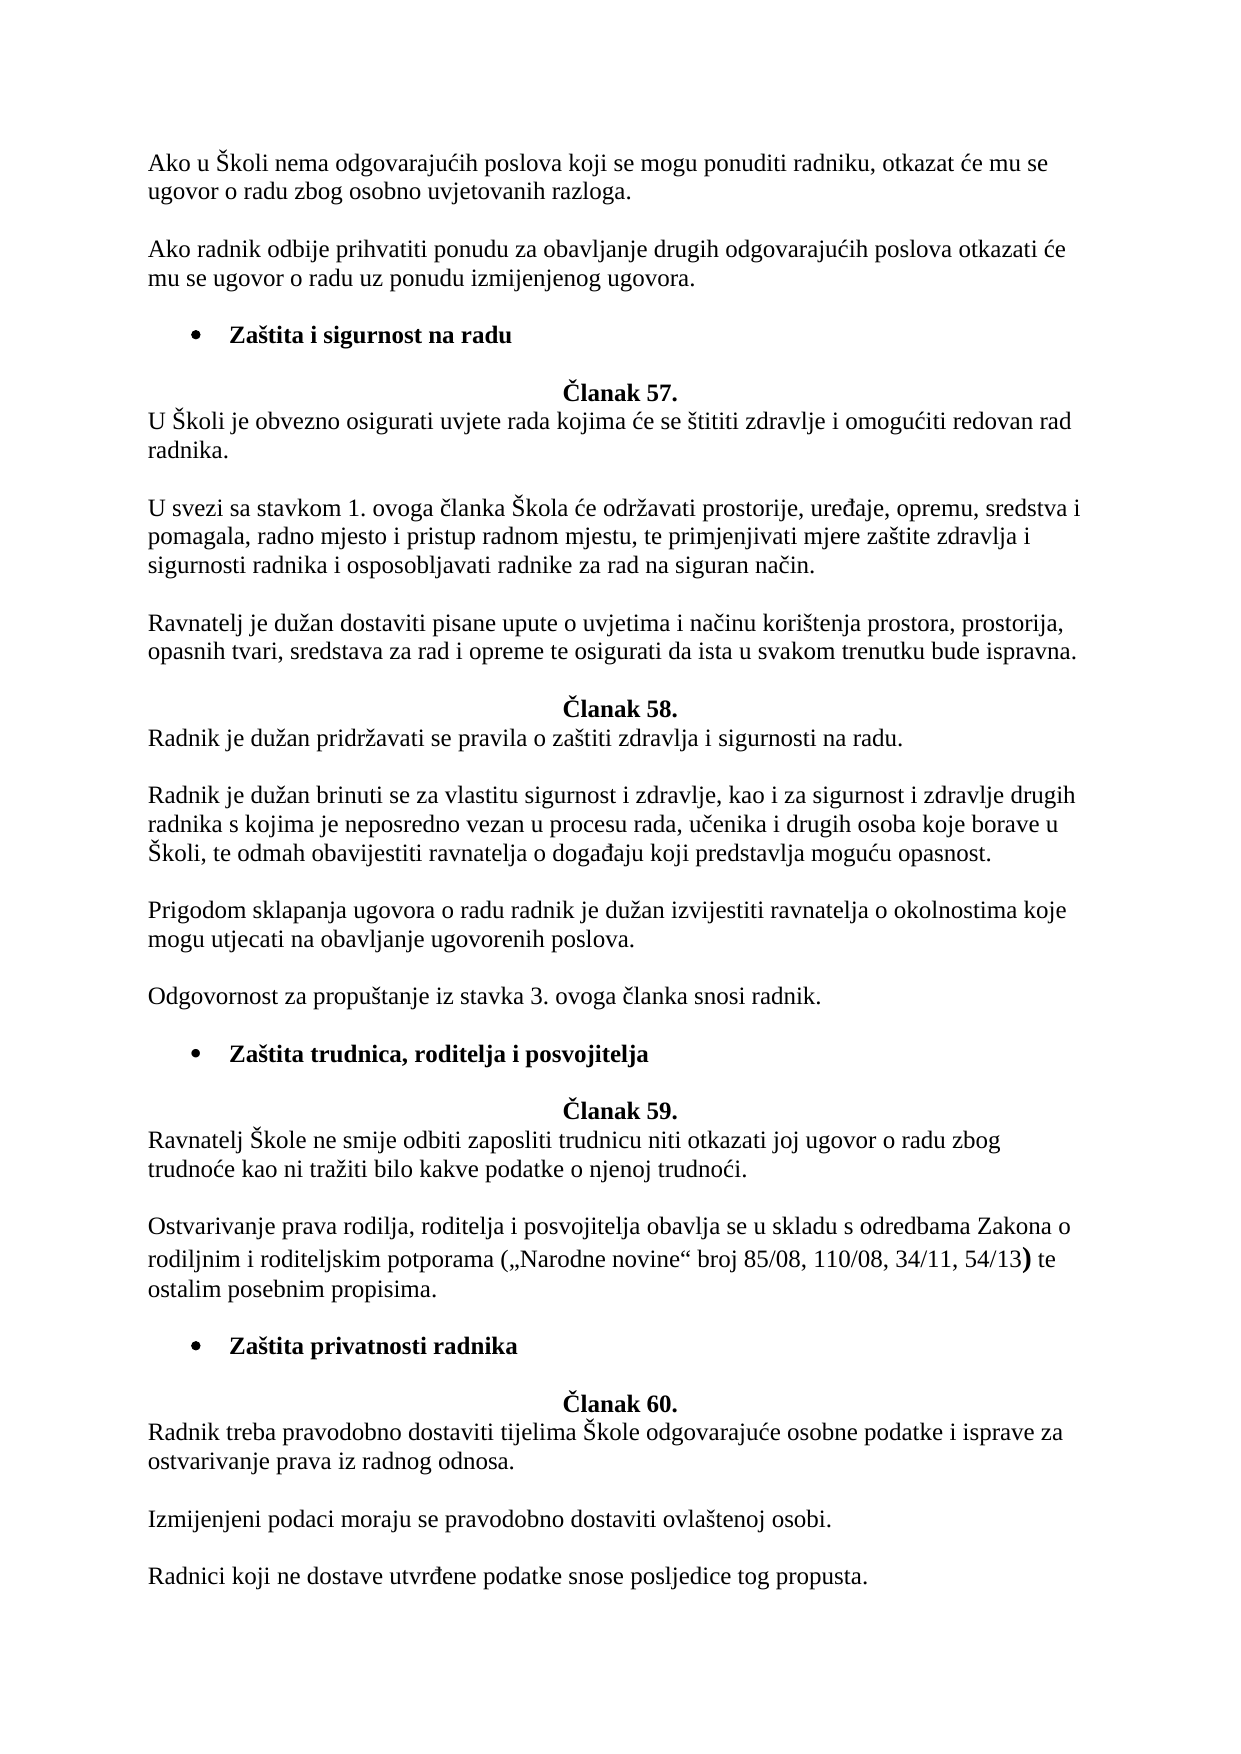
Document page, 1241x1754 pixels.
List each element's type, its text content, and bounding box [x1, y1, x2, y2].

text Ako u Školi nema odgovarajućih poslova koji se mogu ponuditi radniku, otkazat će mu se ugovor o radu zbog osobno uvjetovanih razloga. [148, 148, 1093, 234]
list Zaštita privatnosti radnika [191, 1331, 1093, 1360]
text Radnik je dužan pridržavati se pravila o zaštiti zdravlja i sigurnosti na radu. [148, 723, 1093, 751]
text Članak 60. [148, 1389, 1093, 1417]
text Ostvarivanje prava rodilja, roditelja i posvojitelja obavlja se u skladu s odredbama Zakona o rodiljnim i roditeljskim potporama („Narodne novine“ broj 85/08, 110/08, 34/11, 54/13) te ostalim posebnim propisima. [148, 1211, 1093, 1302]
text Izmijenjeni podaci moraju se pravodobno dostaviti ovlaštenoj osobi. [148, 1504, 1093, 1532]
text Ravnatelj je dužan dostaviti pisane upute o uvjetima i načinu korištenja prostora, prostorija, opasnih tvari, sredstava za rad i opreme te osigurati da ista u svakom trenutku bude ispravna. [148, 608, 1093, 665]
text U Školi je obvezno osigurati uvjete rada kojima će se štititi zdravlje i omogućiti redovan rad radnika. [148, 406, 1093, 464]
text Prigodom sklapanja ugovora o radu radnik je dužan izvijestiti ravnatelja o okolnostima koje mogu utjecati na obavljanje ugovorenih poslova. [148, 895, 1093, 953]
text U svezi sa stavkom 1. ovoga članka Škola će održavati prostorije, uređaje, opremu, sredstva i pomagala, radno mjesto i pristup radnom mjestu, te primjenjivati mjere zaštite zdravlja i sigurnosti radnika i osposobljavati radnike za rad na siguran način. [148, 493, 1093, 579]
text Radnik treba pravodobno dostaviti tijelima Škole odgovarajuće osobne podatke i isprave za ostvarivanje prava iz radnog odnosa. [148, 1417, 1093, 1475]
text Članak 59. [148, 1096, 1093, 1125]
list Zaštita trudnica, roditelja i posvojitelja [191, 1039, 1093, 1068]
text Ravnatelj Škole ne smije odbiti zaposliti trudnicu niti otkazati joj ugovor o radu zbog trudnoće kao ni tražiti bilo kakve podatke o njenoj trudnoći. [148, 1125, 1093, 1183]
text Radnik je dužan brinuti se za vlastitu sigurnost i zdravlje, kao i za sigurnost i zdravlje drugih radnika s kojima je neposredno vezan u procesu rada, učenika i drugih osoba koje borave u Školi, te odmah obavijestiti ravnatelja o događaju koji predstavlja moguću opasnost. [148, 780, 1093, 866]
text Ako radnik odbije prihvatiti ponudu za obavljanje drugih odgovarajućih poslova otkazati će mu se ugovor o radu uz ponudu izmijenjenog ugovora. [148, 234, 1093, 291]
text Radnici koji ne dostave utvrđene podatke snose posljedice tog propusta. [148, 1561, 1093, 1590]
text Članak 57. [148, 378, 1093, 406]
text Članak 58. [148, 694, 1093, 723]
text Odgovornost za propuštanje iz stavka 3. ovoga članka snosi radnik. [148, 981, 1093, 1010]
list Zaštita i sigurnost na radu [191, 320, 1093, 349]
